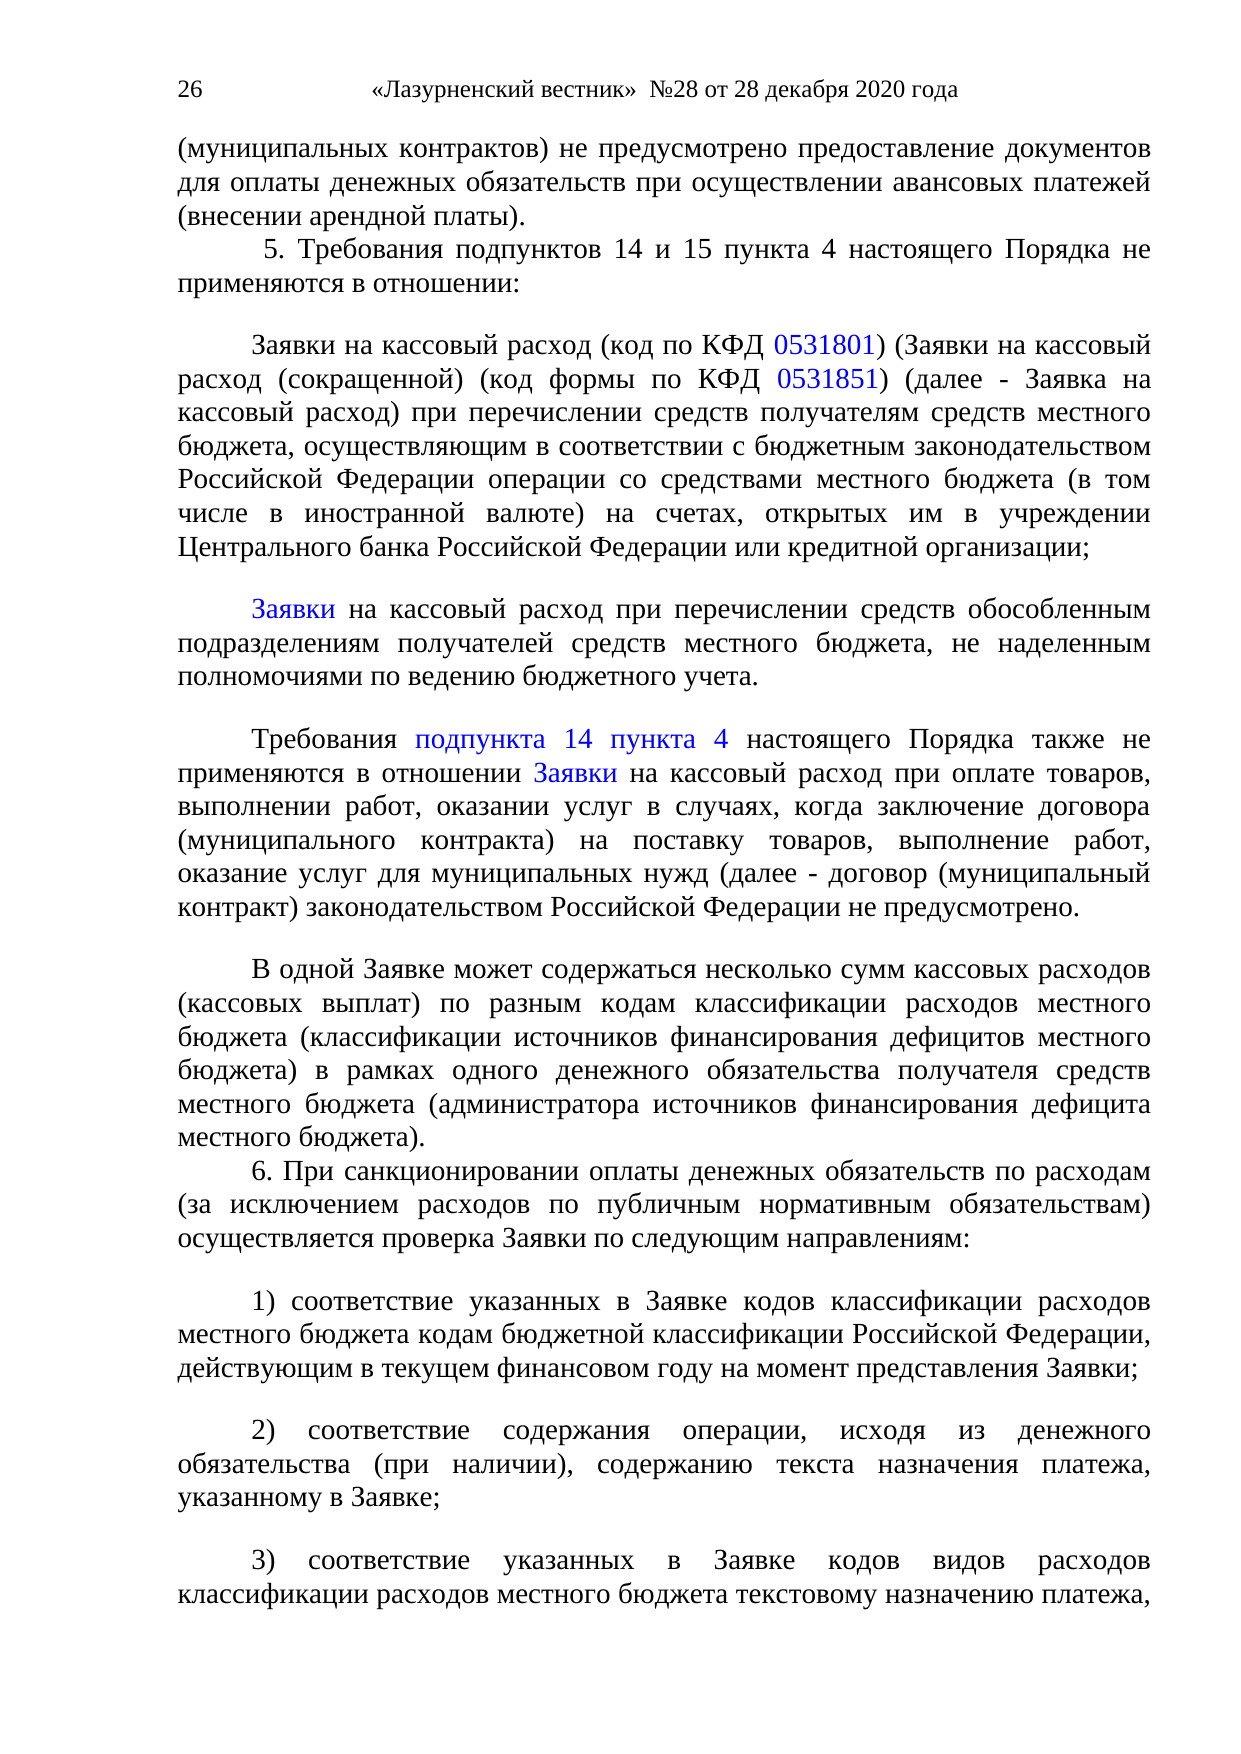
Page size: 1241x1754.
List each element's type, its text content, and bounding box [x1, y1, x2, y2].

text 6. При санкционировании оплаты денежных обязательств по расходам (за исключением расходов по публичным нормативным обязательствам) осуществляется проверка Заявки по следующим направлениям: [177, 1153, 1152, 1253]
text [177, 1542, 1152, 1609]
text 2) соответствие содержания операции, исходя из денежного обязательства (при наличии), содержанию текста назначения платежа, указанному в Заявке; [177, 1412, 1152, 1513]
text 5. Требования подпунктов 14 и 15 пункта 4 настоящего Порядка не применяются в отношении: [177, 231, 1152, 298]
text Требования подпункта 14 пункта 4 настоящего Порядка также не применяются в отношении Заявки на кассовый расход при оплате товаров, выполнении работ, оказании услуг в случаях, когда заключение договора (муниципального контракта) на поставку товаров, выполнение работ, оказание услуг для муниципальных нужд (далее - договор (муниципальный контракт) законодательством Российской Федерации не предусмотрено. [177, 721, 1152, 922]
text 1) соответствие указанных в Заявке кодов классификации расходов местного бюджета кодам бюджетной классификации Российской Федерации, действующим в текущем финансовом году на момент представления Заявки; [177, 1283, 1152, 1383]
text Заявки на кассовый расход при перечислении средств обособленным подразделениям получателей средств местного бюджета, не наделенным полномочиями по ведению бюджетного учета. [177, 591, 1152, 692]
text Заявки на кассовый расход (код по КФД 0531801) (Заявки на кассовый расход (сокращенной) (код формы по КФД 0531851) (далее - Заявка на кассовый расход) при перечислении средств получателям средств местного бюджета, осуществляющим в соответствии с бюджетным законодательством Российской Федерации операции со средствами местного бюджета (в том числе в иностранной валюте) на счетах, открытых им в учреждении Центрального банка Российской Федерации или кредитной организации; [177, 327, 1152, 562]
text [177, 131, 1152, 231]
text В одной Заявке может содержаться несколько сумм кассовых расходов (кассовых выплат) по разным кодам классификации расходов местного бюджета (классификации источников финансирования дефицитов местного бюджета) в рамках одного денежного обязательства получателя средств местного бюджета (администратора источников финансирования дефицита местного бюджета). [177, 952, 1152, 1153]
